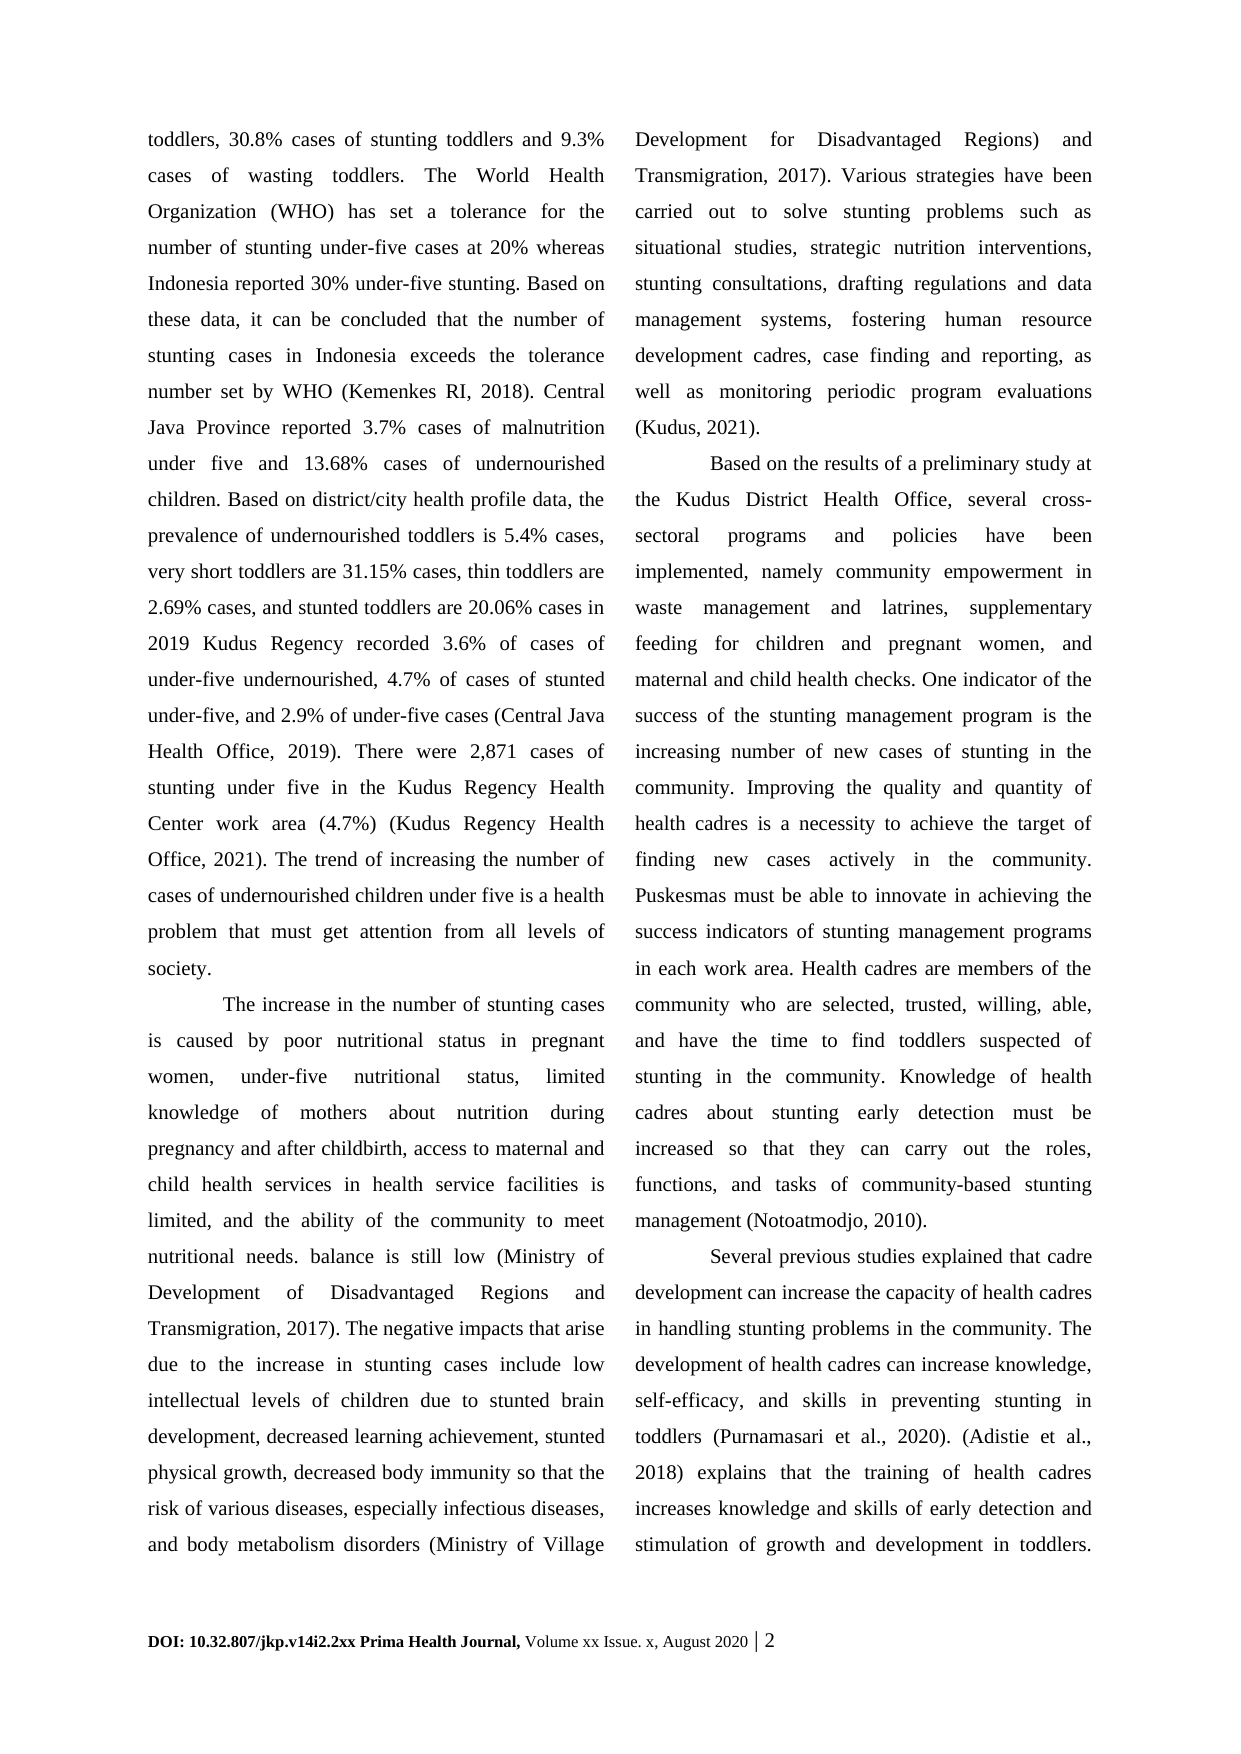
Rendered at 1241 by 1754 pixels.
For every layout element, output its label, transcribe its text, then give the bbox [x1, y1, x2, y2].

text The increase in the number of stunting cases is caused by poor nutritional status in pregnant women, under-five nutritional status, limited knowledge of mothers about nutrition during pregnancy and after childbirth, access to maternal and child health services in health service facilities is limited, and the ability of the community to meet nutritional needs. balance is still low (Ministry of Development of Disadvantaged Regions and Transmigration, 2017). The negative impacts that arise due to the increase in stunting cases include low intellectual levels of children due to stunted brain development, decreased learning achievement, stunted physical growth, decreased body immunity so that the risk of various diseases, especially infectious diseases, and body metabolism disorders (Ministry of Village Development for Disadvantaged Regions) and Transmigration, 2017). Various strategies have been carried out to solve stunting problems such as situational studies, strategic nutrition interventions, stunting consultations, drafting regulations and data management systems, fostering human resource development cadres, case finding and reporting, as well as monitoring periodic program evaluations (Kudus, 2021). [635, 127, 1092, 439]
text The increase in the number of stunting cases is caused by poor nutritional status in pregnant women, under-five nutritional status, limited knowledge of mothers about nutrition during pregnancy and after childbirth, access to maternal and child health services in health service facilities is limited, and the ability of the community to meet nutritional needs. balance is still low (Ministry of Development of Disadvantaged Regions and Transmigration, 2017). The negative impacts that arise due to the increase in stunting cases include low intellectual levels of children due to stunted brain development, decreased learning achievement, stunted physical growth, decreased body immunity so that the risk of various diseases, especially infectious diseases, and body metabolism disorders (Ministry of Village Development for Disadvantaged Regions) and Transmigration, 2017). Various strategies have been carried out to solve stunting problems such as situational studies, strategic nutrition interventions, stunting consultations, drafting regulations and data management systems, fostering human resource development cadres, case finding and reporting, as well as monitoring periodic program evaluations (Kudus, 2021). [148, 992, 605, 1556]
text Based on the results of a preliminary study at the Kudus District Health Office, several cross-sectoral programs and policies have been implemented, namely community empowerment in waste management and latrines, supplementary feeding for children and pregnant women, and maternal and child health checks. One indicator of the success of the stunting management program is the increasing number of new cases of stunting in the community. Improving the quality and quantity of health cadres is a necessity to achieve the target of finding new cases actively in the community. Puskesmas must be able to innovate in achieving the success indicators of stunting management programs in each work area. Health cadres are members of the community who are selected, trusted, willing, able, and have the time to find toddlers suspected of stunting in the community. Knowledge of health cadres about stunting early detection must be increased so that they can carry out the roles, functions, and tasks of community-based stunting management (Notoatmodjo, 2010). [635, 451, 1092, 1232]
